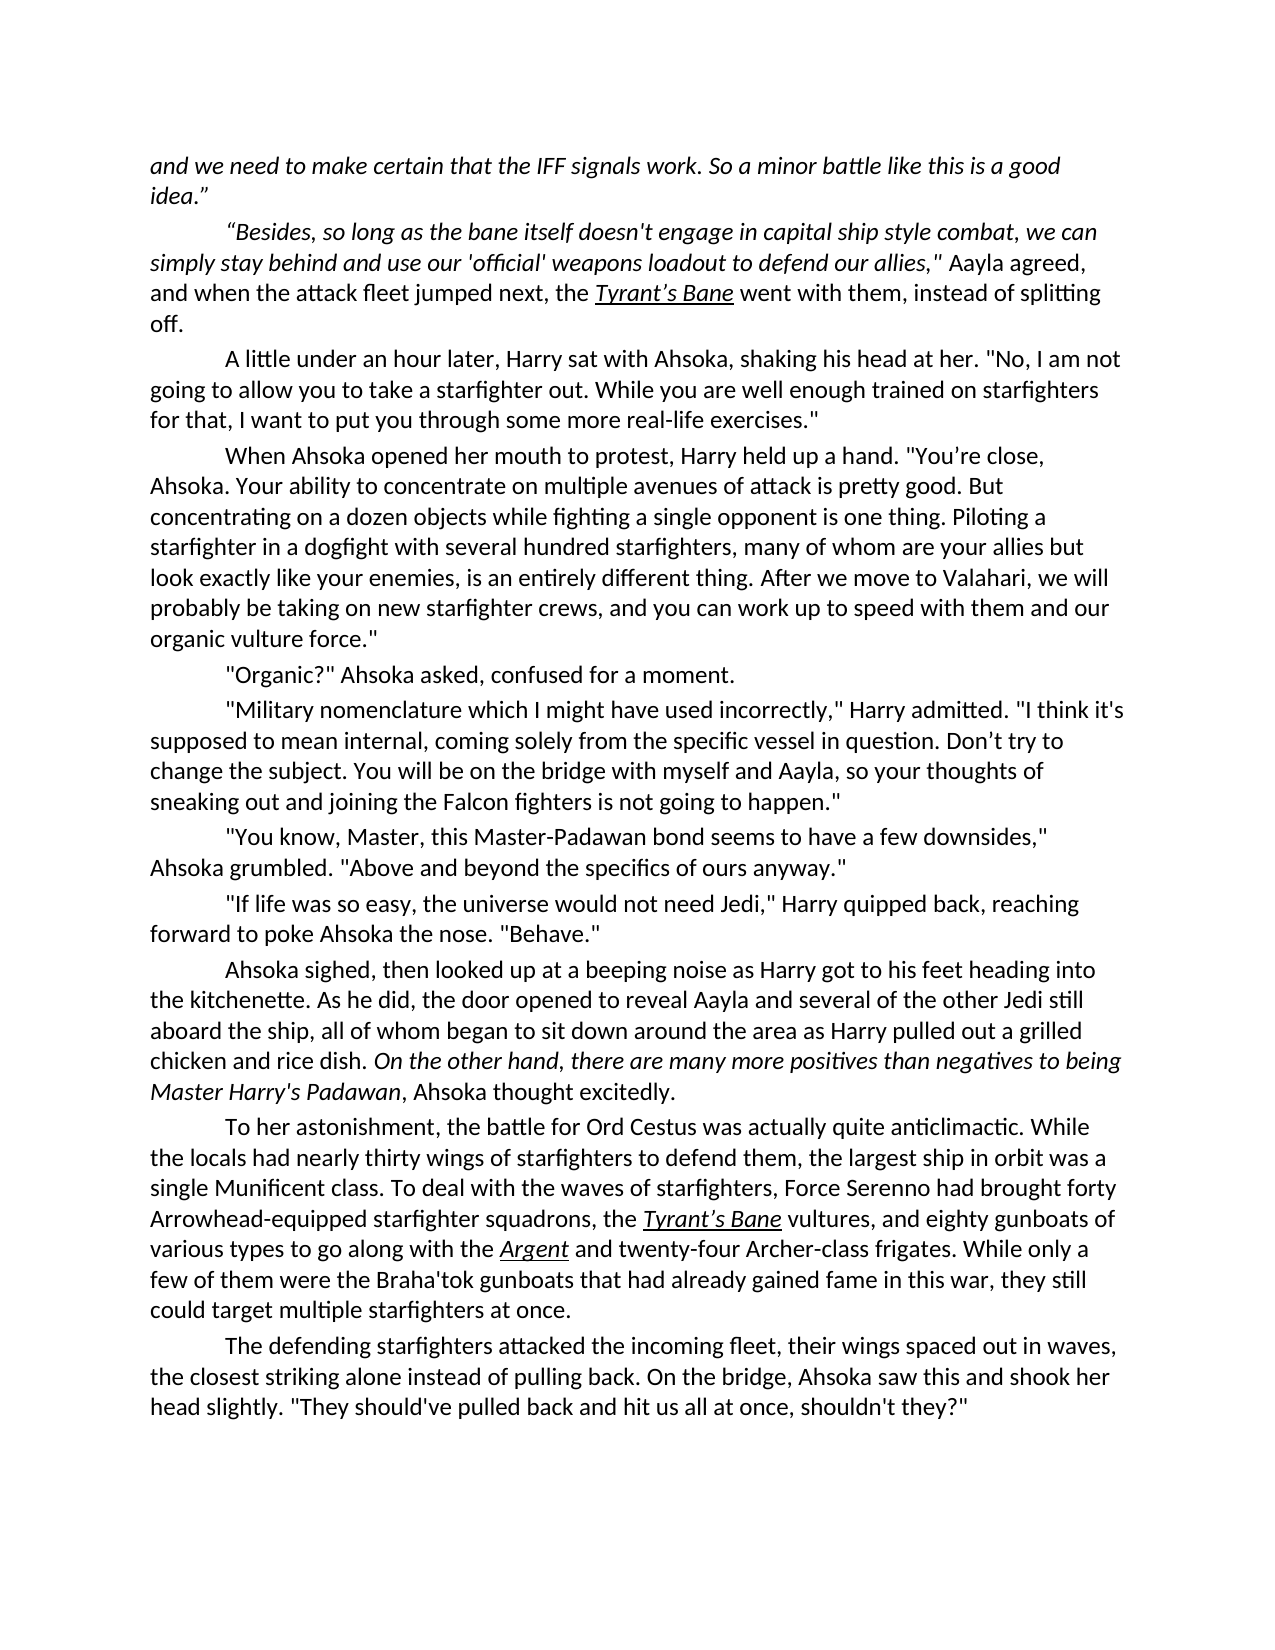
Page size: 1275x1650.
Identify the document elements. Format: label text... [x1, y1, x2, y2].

text "If life was so easy, the universe would not need Jedi," Harry quipped back, reaching forward to poke Ahsoka the nose. "Behave." [150, 888, 1125, 949]
text A little under an hour later, Harry sat with Ahsoka, shaking his head at her. "No, I am not going to allow you to take a starfighter out. While you are well enough trained on starfighters for that, I want to put you through some more real-life exercises." [150, 343, 1125, 435]
text When Ahsoka opened her mouth to protest, Harry held up a hand. "You’re close, Ahsoka. Your ability to concentrate on multiple avenues of attack is pretty good. But concentrating on a dozen objects while fighting a single opponent is one thing. Piloting a starfighter in a dogfight with several hundred starfighters, many of whom are your allies but look exactly like your enemies, is an entirely different thing. After we move to Valahari, we will probably be taking on new starfighter crews, and you can work up to speed with them and our organic vulture force." [150, 440, 1125, 654]
text Ahsoka sighed, then looked up at a beeping noise as Harry got to his feet heading into the kitchenette. As he did, the door opened to reveal Aayla and several of the other Jedi still aboard the ship, all of whom began to sit down around the area as Harry pulled out a grilled chicken and rice dish. On the other hand, there are many more positives than negatives to being Master Harry's Padawan, Ahsoka thought excitedly. [150, 954, 1125, 1106]
text The defending starfighters attacked the incoming fleet, their wings spaced out in waves, the closest striking alone instead of pulling back. On the bridge, Ahsoka saw this and shook her head slightly. "They should've pulled back and hit us all at once, shouldn't they?" [150, 1330, 1125, 1422]
text To her astonishment, the battle for Ord Cestus was actually quite anticlimactic. While the locals had nearly thirty wings of starfighters to defend them, the largest ship in orbit was a single Munificent class. To deal with the waves of starfighters, Force Serenno had brought forty Arrowhead-equipped starfighter squadrons, the Tyrant’s Bane vultures, and eighty gunboats of various types to go along with the Argent and twenty-four Archer-class frigates. While only a few of them were the Braha'tok gunboats that had already gained fame in this war, they still could target multiple starfighters at once. [150, 1112, 1125, 1325]
text "You know, Master, this Master-Padawan bond seems to have a few downsides," Ahsoka grumbled. "Above and beyond the specifics of ours anyway." [150, 822, 1125, 883]
text "Organic?" Ahsoka asked, confused for a moment. [150, 659, 1125, 689]
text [150, 150, 1125, 211]
text "Military nomenclature which I might have used incorrectly," Harry admitted. "I think it's supposed to mean internal, coming solely from the specific vessel in question. Don’t try to change the subject. You will be on the bridge with myself and Aayla, so your thoughts of sneaking out and joining the Falcon fighters is not going to happen." [150, 694, 1125, 816]
text “Besides, so long as the bane itself doesn't engage in capital ship style combat, we can simply stay behind and use our 'official' weapons loadout to defend our allies," Aayla agreed, and when the attack fleet jumped next, the Tyrant’s Bane went with them, instead of splitting off. [150, 216, 1125, 338]
